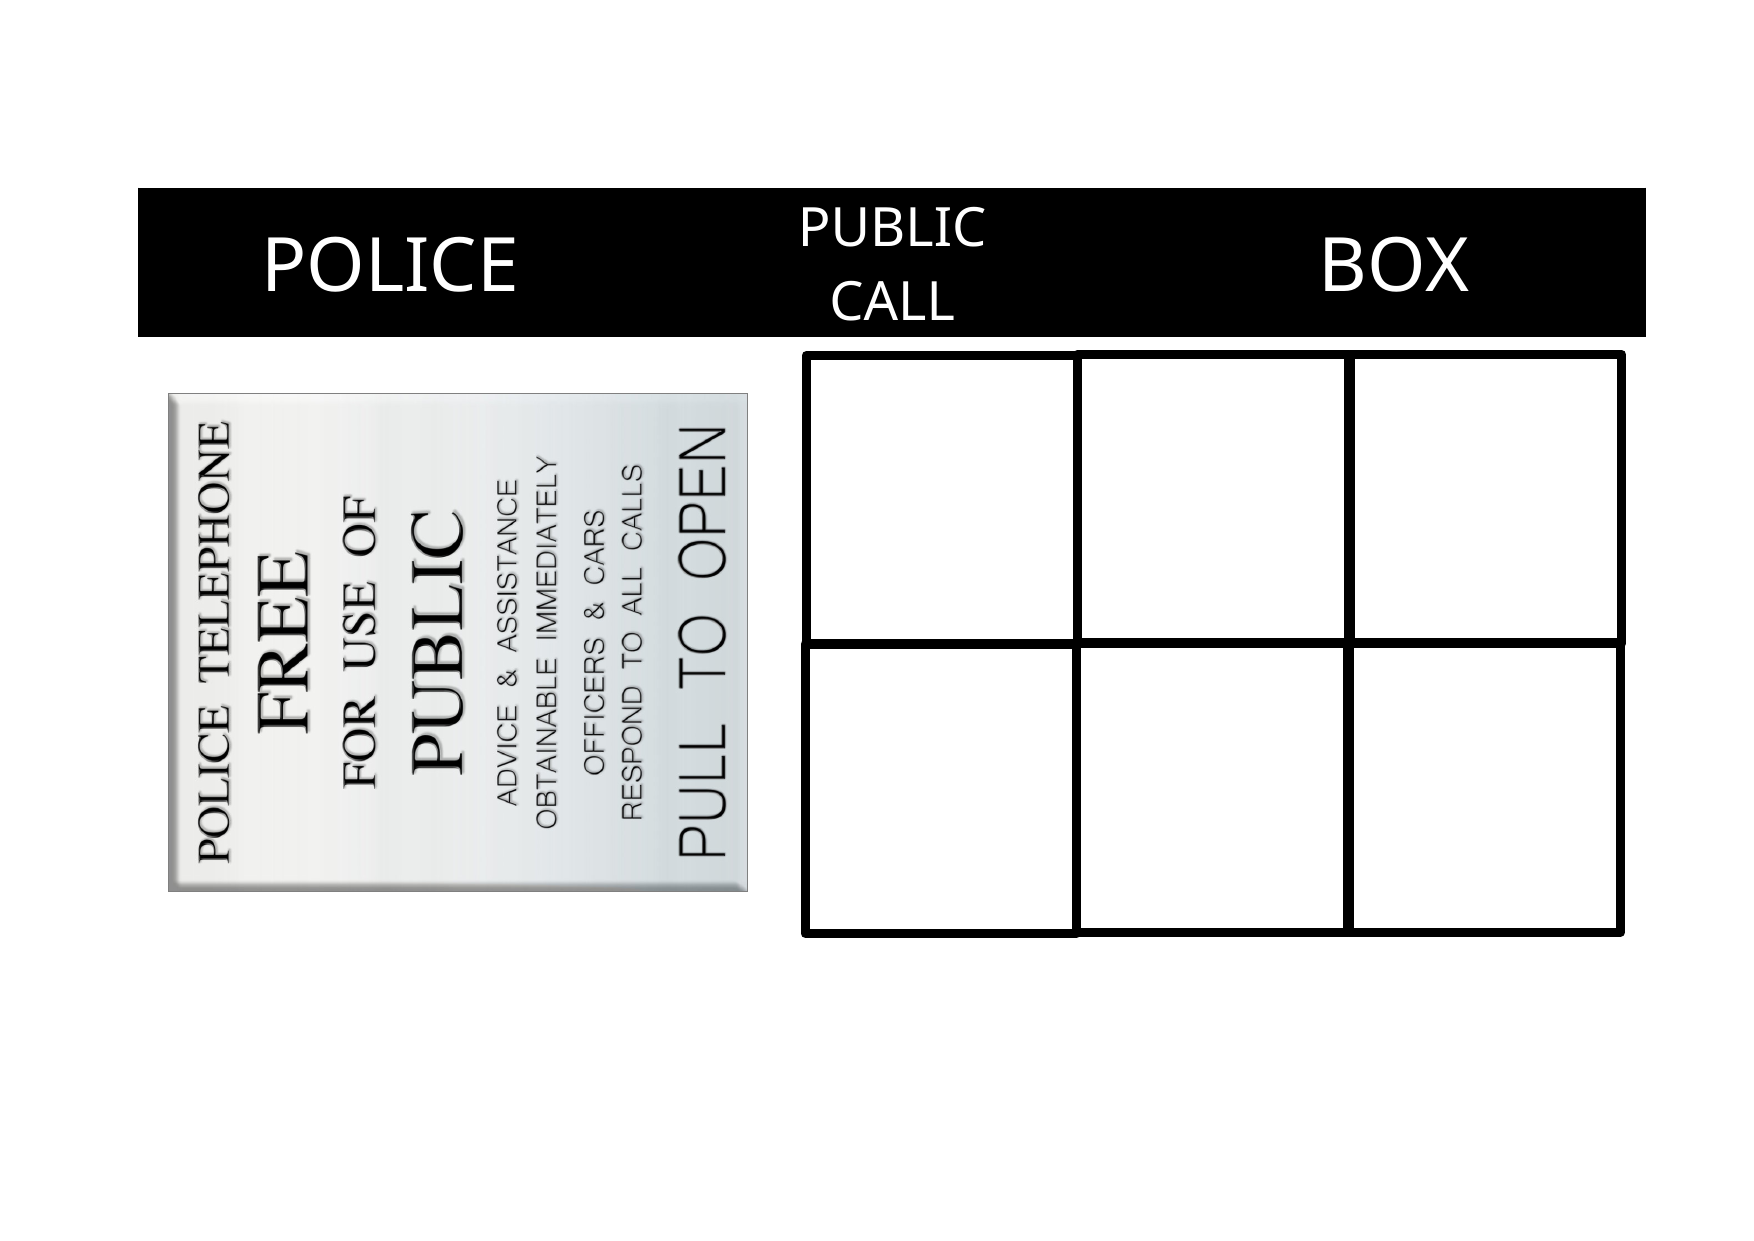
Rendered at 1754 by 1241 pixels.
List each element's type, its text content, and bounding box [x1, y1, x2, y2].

table_header BOX [1143, 189, 1644, 336]
table_header POLICE [139, 189, 640, 336]
picture [169, 394, 747, 891]
table_header PUBLIC CALL [641, 189, 1142, 336]
